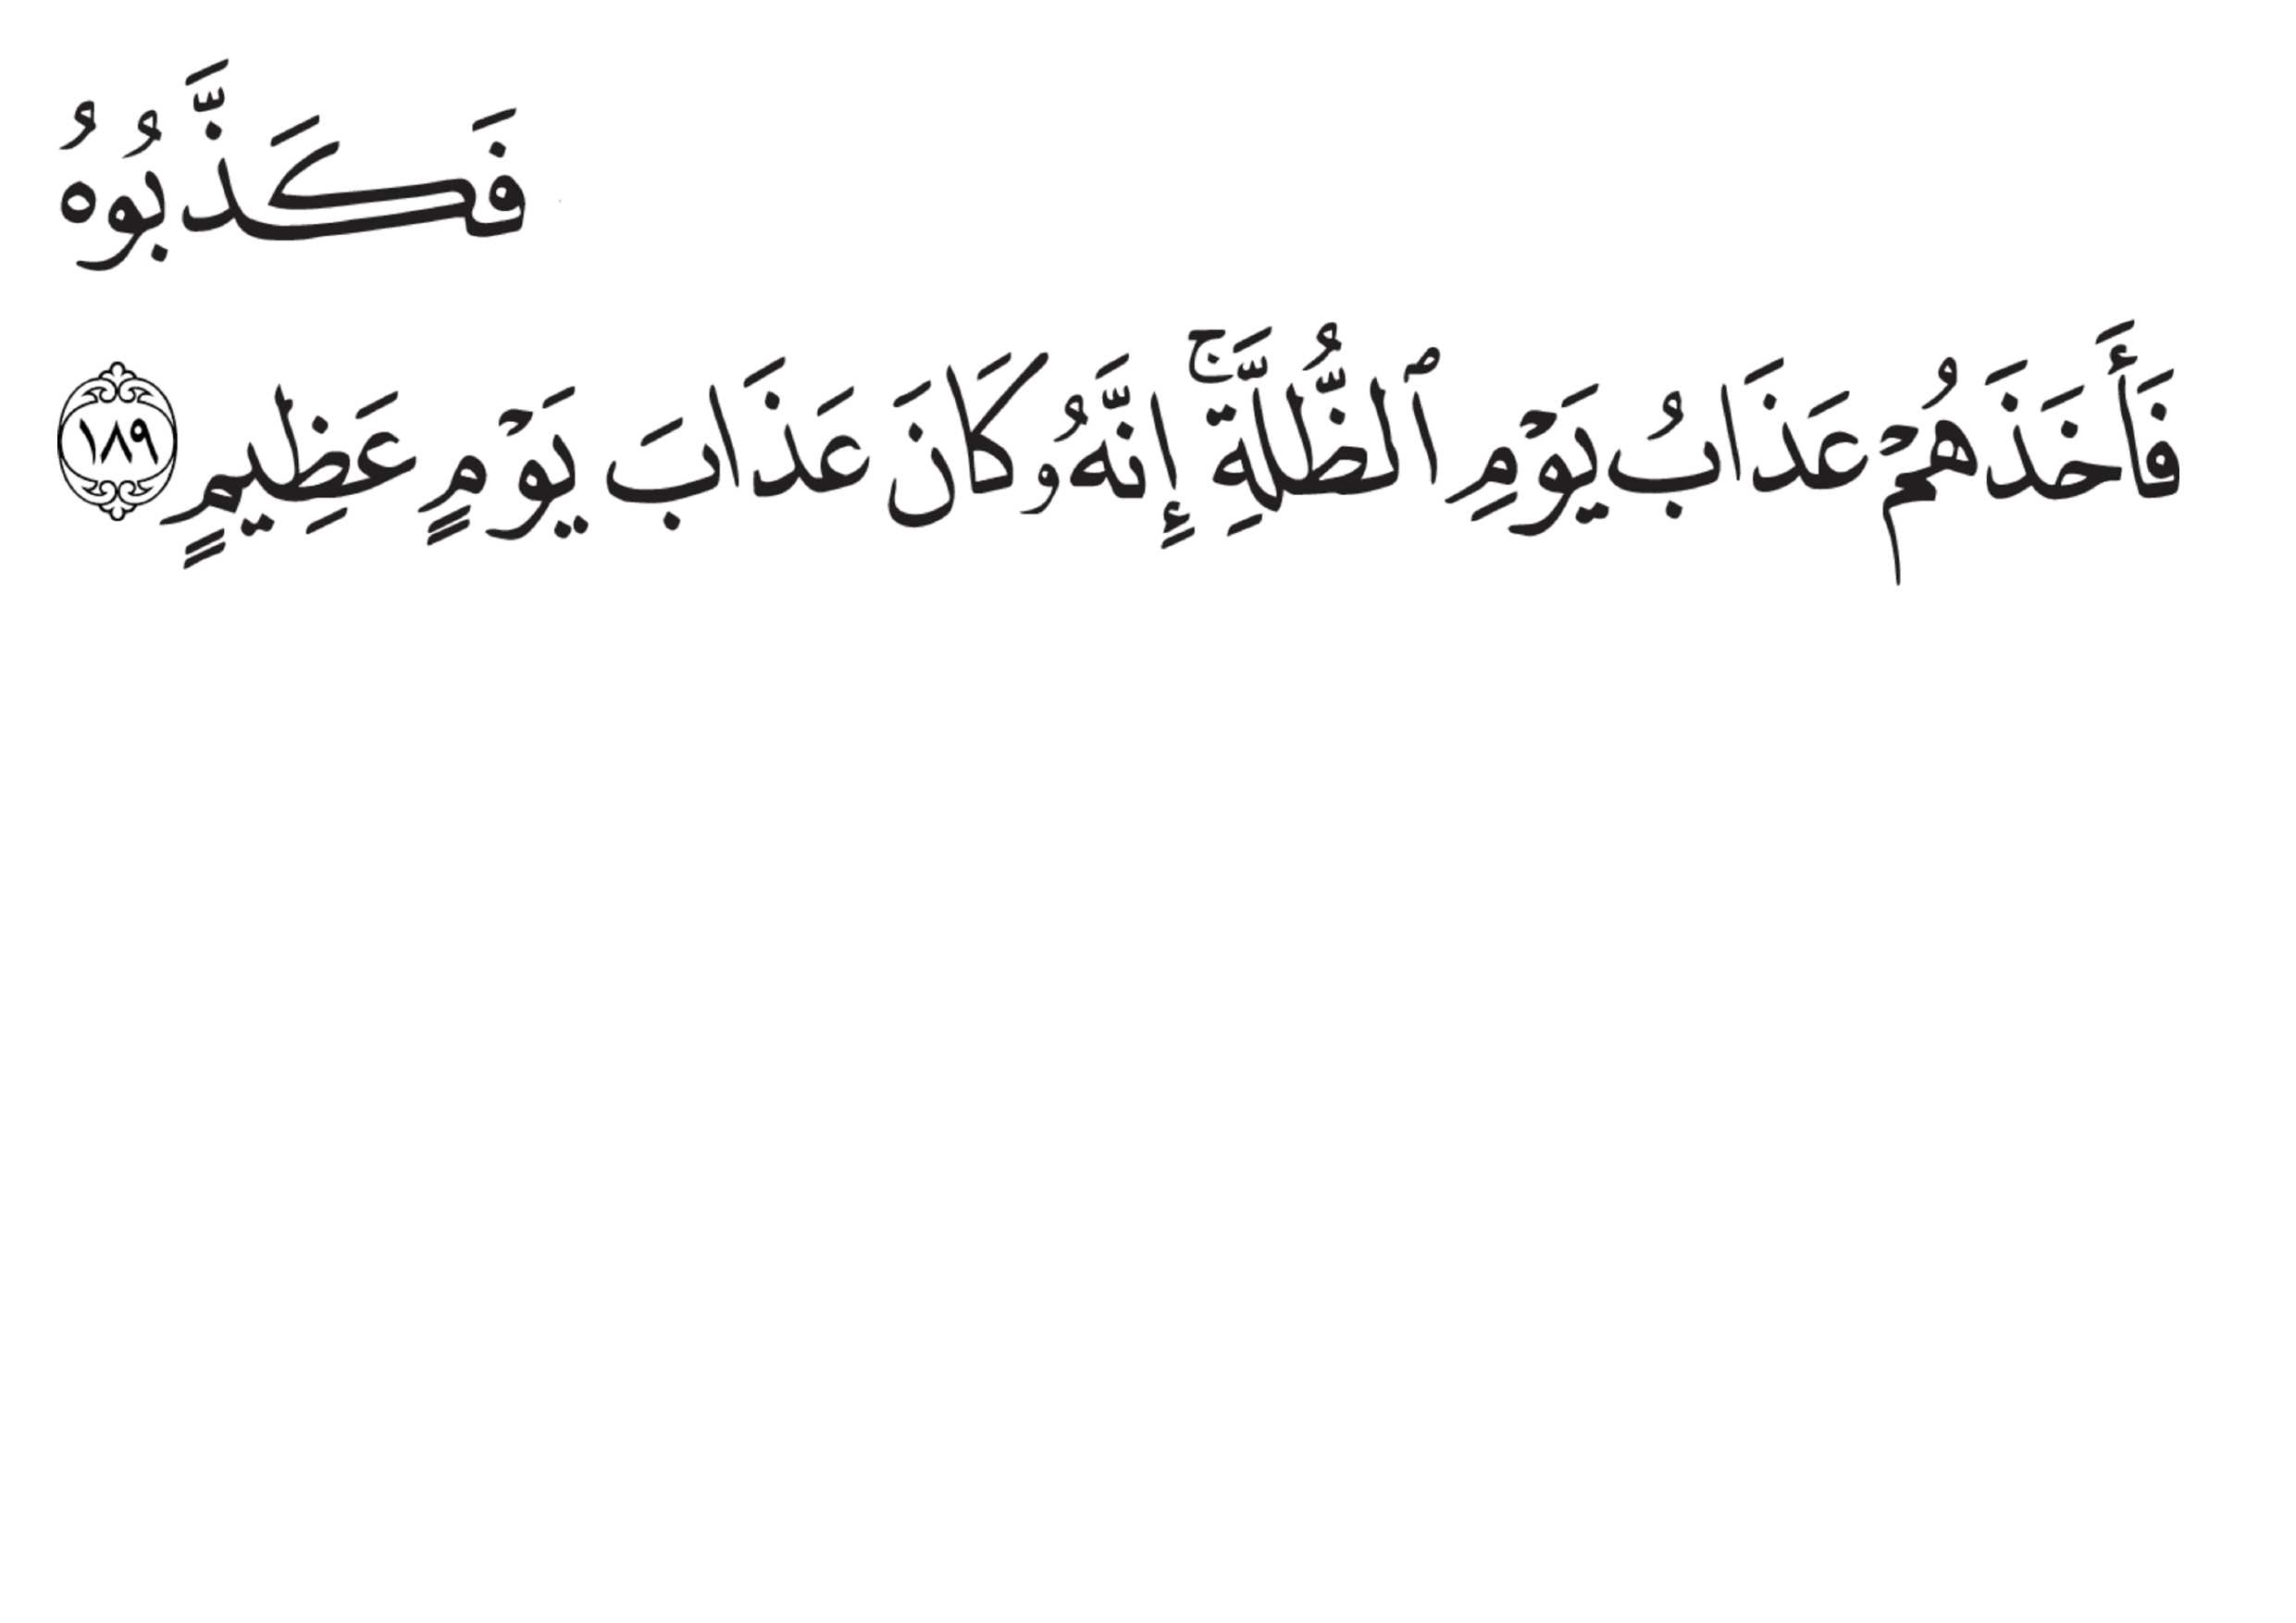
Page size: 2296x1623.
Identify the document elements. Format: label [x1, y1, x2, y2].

picture [57, 57, 2179, 587]
